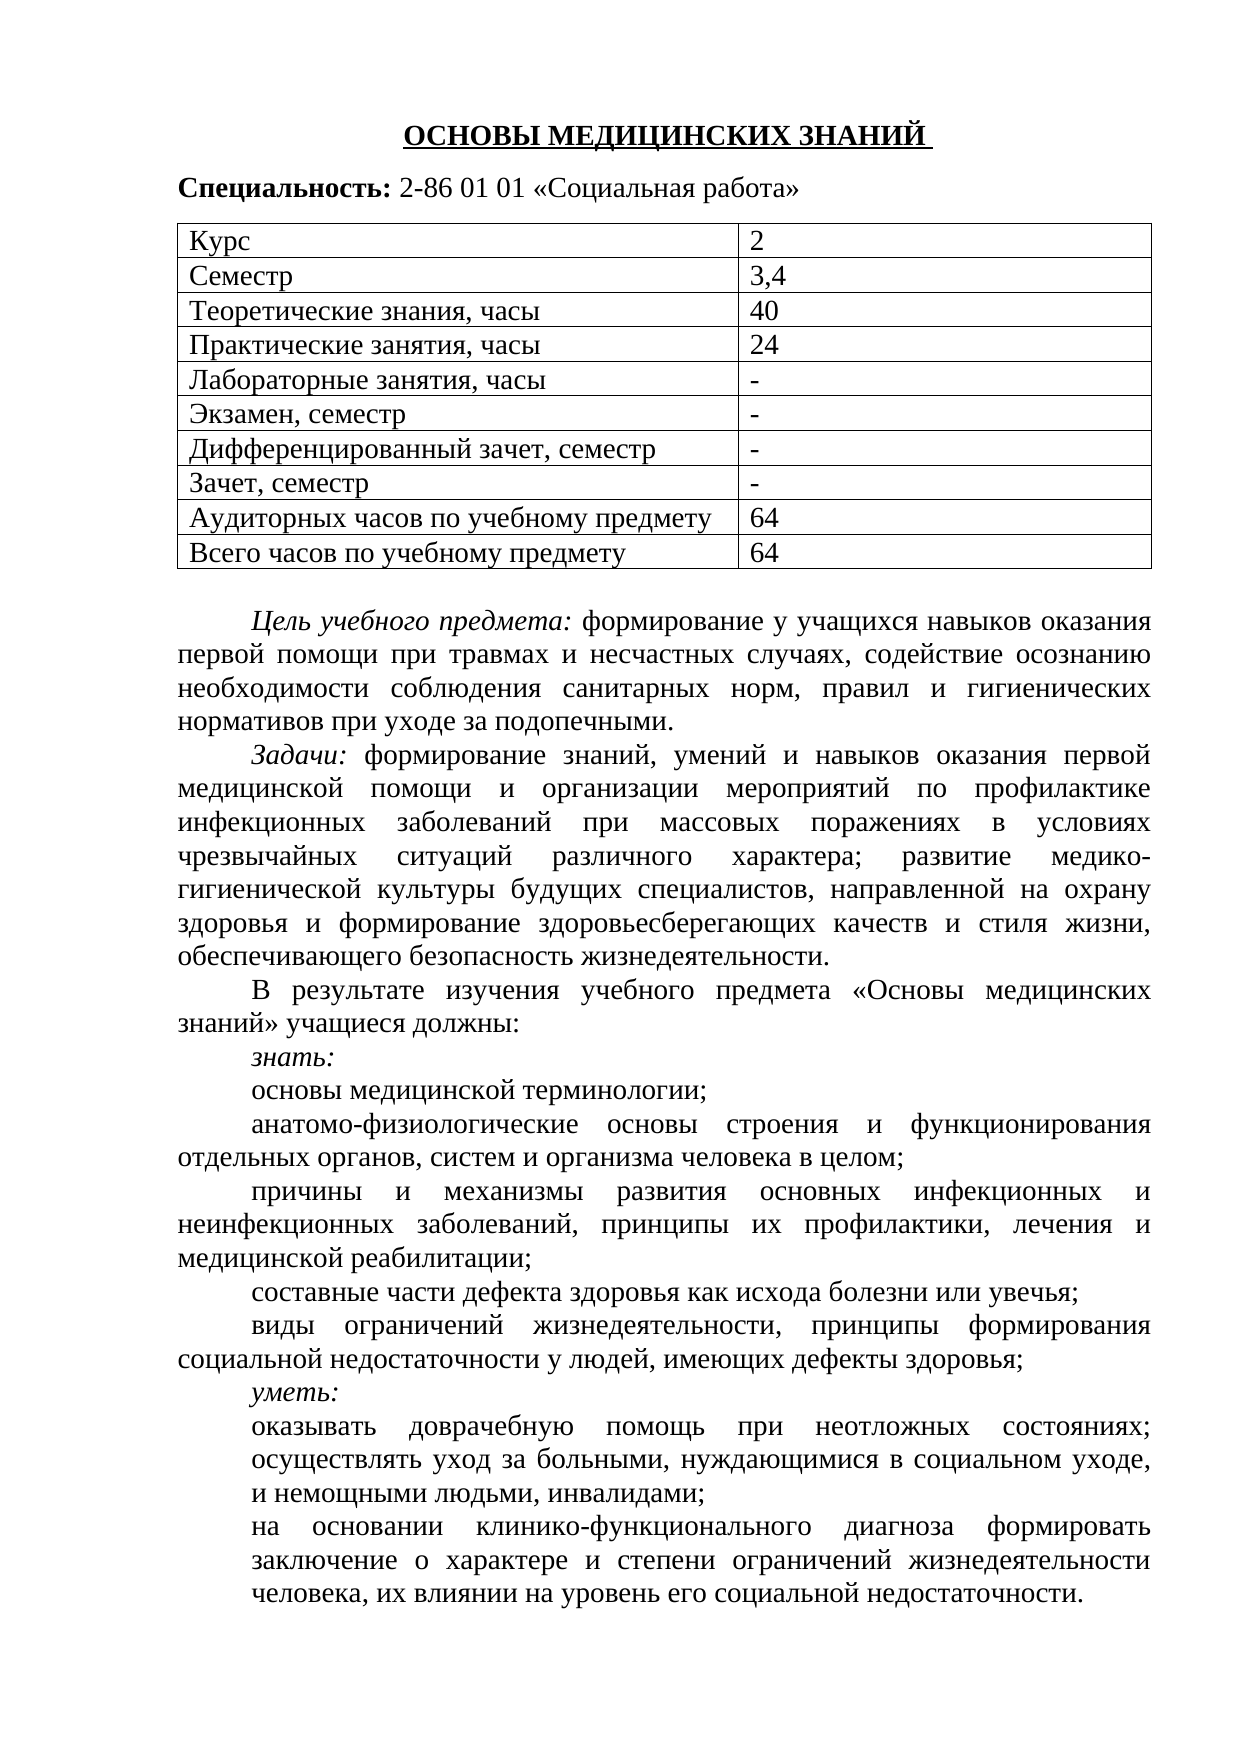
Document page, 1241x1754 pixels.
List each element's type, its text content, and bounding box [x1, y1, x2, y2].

table_cell 40 [739, 293, 1151, 326]
text на основании клинико-функционального диагноза формировать заключение о характере и степени ограничений жизнедеятельности человека, их влиянии на уровень его социальной недостаточности. [251, 1508, 1152, 1609]
table_cell 64 [739, 535, 1151, 568]
table_cell Семестр [178, 258, 738, 292]
text Задачи: формирование знаний, умений и навыков оказания первой медицинской помощи и организации мероприятий по профилактике инфекционных заболеваний при массовых поражениях в условиях чрезвычайных ситуаций различного характера; развитие медико-гигиенической культуры будущих специалистов, направленной на охрану здоровья и формирование здоровьесберегающих качеств и стиля жизни, обеспечивающего безопасность жизнедеятельности. [177, 737, 1152, 972]
table_cell Дифференцированный зачет, семестр [178, 431, 738, 464]
text оказывать доврачебную помощь при неотложных состояниях; осуществлять уход за больными, нуждающимися в социальном уходе, и немощными людьми, инвалидами; [251, 1408, 1152, 1508]
text основы медицинской терминологии; [177, 1072, 1152, 1106]
table_cell Всего часов по учебному предмету [178, 535, 738, 568]
table_cell Практические занятия, часы [178, 327, 738, 361]
text составные части дефекта здоровья как исхода болезни или увечья; [177, 1274, 1152, 1307]
table_cell Экзамен, семестр [178, 396, 738, 430]
table_header Курс [178, 224, 738, 257]
text знать: [177, 1039, 1152, 1072]
table_cell Зачет, семестр [178, 466, 738, 499]
text анатомо-физиологические основы строения и функционирования отдельных органов, систем и организма человека в целом; [177, 1106, 1152, 1173]
table_header 2 [739, 224, 1151, 257]
text причины и механизмы развития основных инфекционных и неинфекционных заболеваний, принципы их профилактики, лечения и медицинской реабилитации; [177, 1173, 1152, 1274]
text Специальность: 2-86 01 01 «Социальная работа» [177, 170, 1152, 204]
table_cell - [739, 466, 1151, 499]
text уметь: [177, 1374, 1152, 1408]
table_cell 24 [739, 327, 1151, 361]
table_cell Теоретические знания, часы [178, 293, 738, 326]
table_cell Аудиторных часов по учебному предмету [178, 500, 738, 534]
text Цель учебного предмета: формирование у учащихся навыков оказания первой помощи при травмах и несчастных случаях, содействие осознанию необходимости соблюдения санитарных норм, правил и гигиенических нормативов при уходе за подопечными. [177, 603, 1152, 737]
text ОСНОВЫ МЕДИЦИНСКИХ ЗНАНИЙ [177, 118, 1152, 152]
table_cell 3,4 [739, 258, 1151, 292]
table_cell - [739, 362, 1151, 395]
text В результате изучения учебного предмета «Основы медицинских знаний» учащиеся должны: [177, 972, 1152, 1039]
table_cell - [739, 396, 1151, 430]
text виды ограничений жизнедеятельности, принципы формирования социальной недостаточности у людей, имеющих дефекты здоровья; [177, 1307, 1152, 1374]
table_cell - [739, 431, 1151, 464]
table_cell Лабораторные занятия, часы [178, 362, 738, 395]
table_cell 64 [739, 500, 1151, 534]
